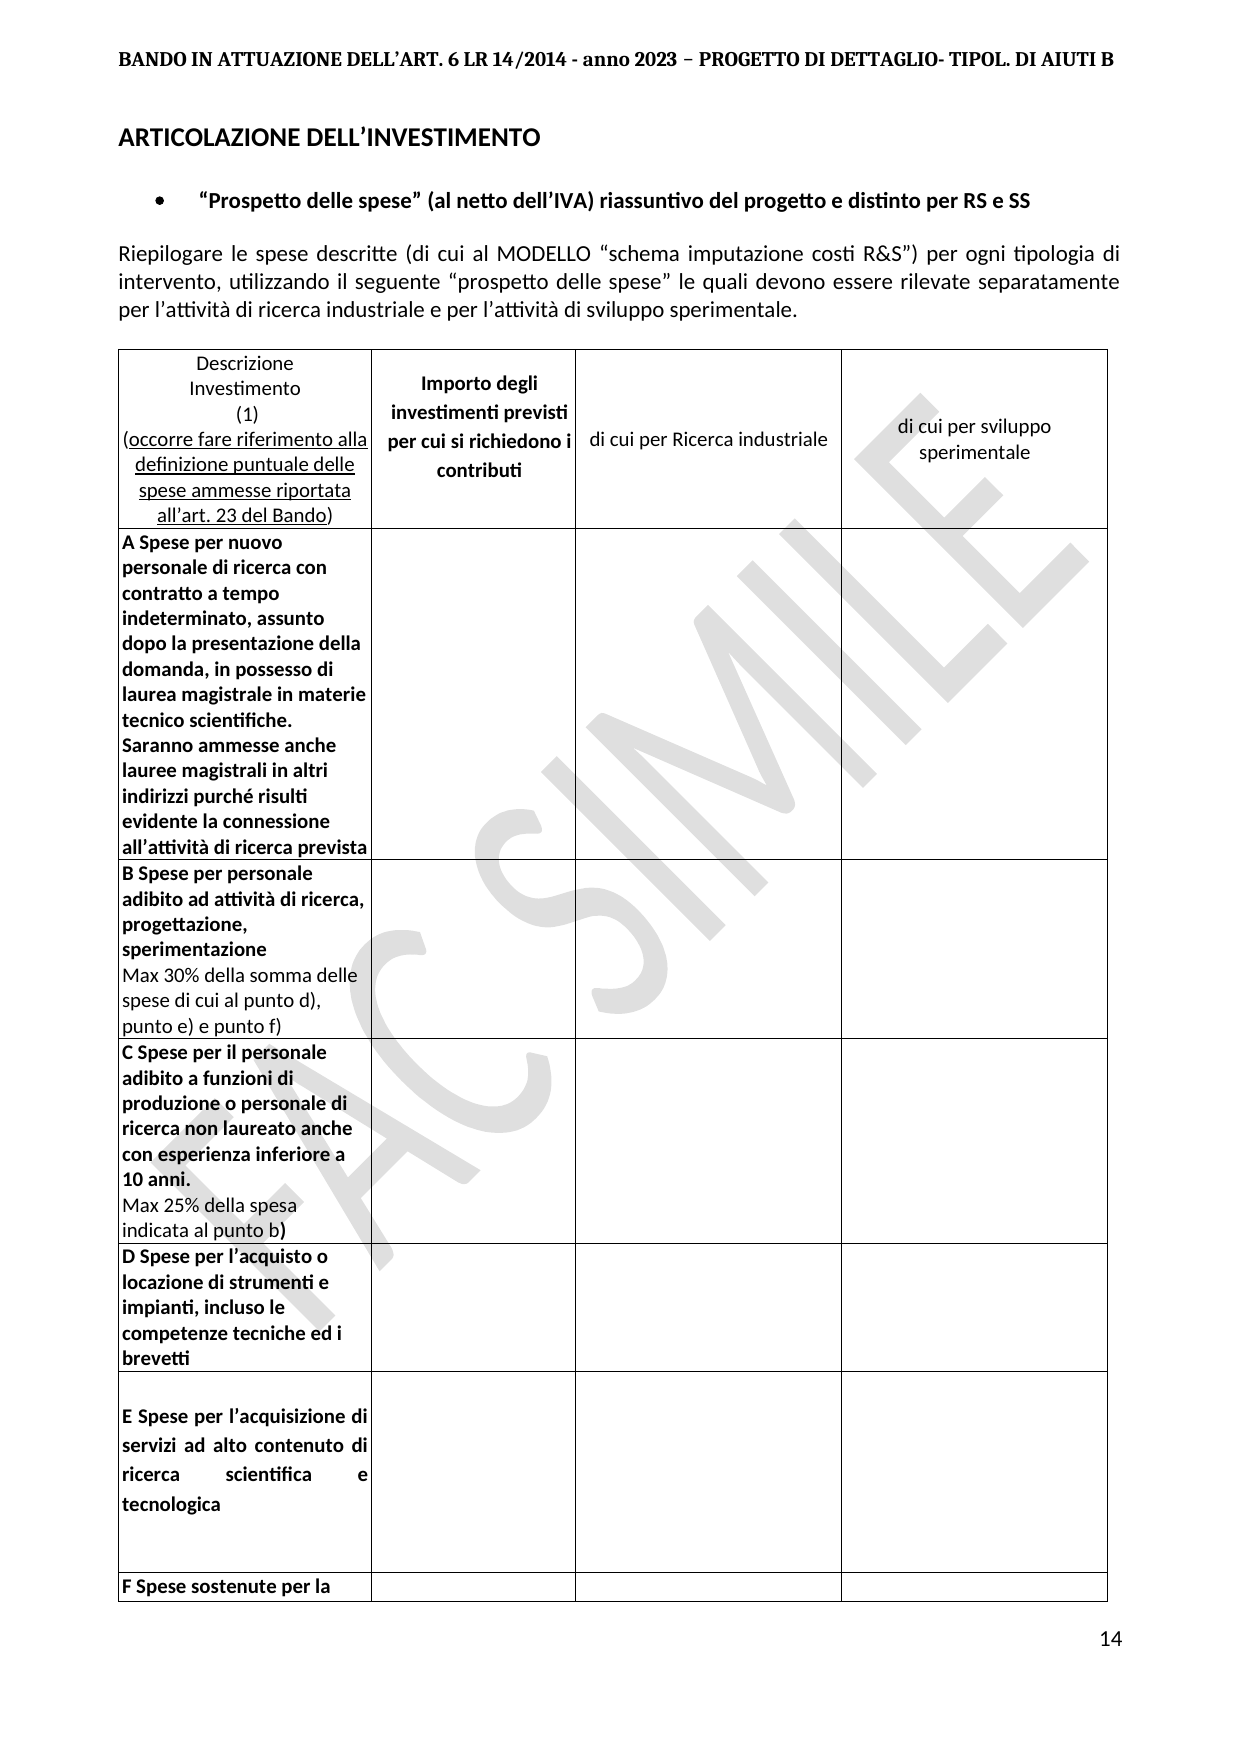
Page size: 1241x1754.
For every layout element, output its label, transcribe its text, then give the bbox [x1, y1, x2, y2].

text Riepilogare le spese descritte (di cui al MODELLO “schema imputazione costi R&S”) per ogni tipologia di intervento, utilizzando il seguente “prospetto delle spese” le quali devono essere rilevate separatamente per l’attività di ricerca industriale e per l’attività di sviluppo sperimentale. [118, 239, 1122, 323]
table_cell [842, 860, 1107, 1038]
table_cell E Spese per l’acquisizione di servizi ad alto contenuto di ricerca scientifica e tecnologica [119, 1372, 371, 1572]
table_cell A Spese per nuovo personale di ricerca con contratto a tempo indeterminato, assunto dopo la presentazione della domanda, in possesso di laurea magistrale in materie tecnico scientifiche. Saranno ammesse anche lauree magistrali in altri indirizzi purché risulti evidente la connessione all’attività di ricerca prevista [119, 529, 371, 859]
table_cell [119, 1573, 371, 1601]
table_cell [372, 529, 575, 859]
table_cell B Spese per personale adibito ad attività di ricerca, progettazione, sperimentazione Max 30% della somma delle spese di cui al punto d), punto e) e punto f) [119, 860, 371, 1038]
table_cell [576, 1039, 841, 1243]
table_cell [372, 1372, 575, 1572]
table_header di cui per Ricerca industriale [576, 350, 841, 528]
table_cell [576, 860, 841, 1038]
table_cell [372, 860, 575, 1038]
table_cell [842, 1372, 1107, 1572]
subtitle ARTICOLAZIONE DELL’INVESTIMENTO [118, 121, 1122, 153]
table_cell D Spese per l’acquisto o locazione di strumenti e impianti, incluso le competenze tecniche ed i brevetti [119, 1244, 371, 1371]
table_cell [576, 1573, 841, 1601]
table_cell [576, 529, 841, 859]
table_cell [372, 1573, 575, 1601]
table_cell [372, 1244, 575, 1371]
table_header Descrizione Investimento (1) (occorre fare riferimento alla definizione puntuale delle spese ammesse riportata all’art. 23 del Bando) [119, 350, 371, 528]
table_cell [842, 1039, 1107, 1243]
table_header Importo degli investimenti previsti per cui si richiedono i contributi [372, 350, 575, 528]
table_cell [576, 1244, 841, 1371]
table_cell [842, 1573, 1107, 1601]
table_cell [372, 1039, 575, 1243]
table_cell [576, 1372, 841, 1572]
table_cell C Spese per il personale adibito a funzioni di produzione o personale di ricerca non laureato anche con esperienza inferiore a 10 anni. Max 25% della spesa indicata al punto b) [119, 1039, 371, 1243]
table_cell [842, 529, 1107, 859]
table_cell [842, 1244, 1107, 1371]
list “Prospetto delle spese” (al netto dell’IVA) riassuntivo del progetto e distinto per RS e SS [156, 186, 1122, 214]
table_header di cui per sviluppo sperimentale [842, 350, 1107, 528]
